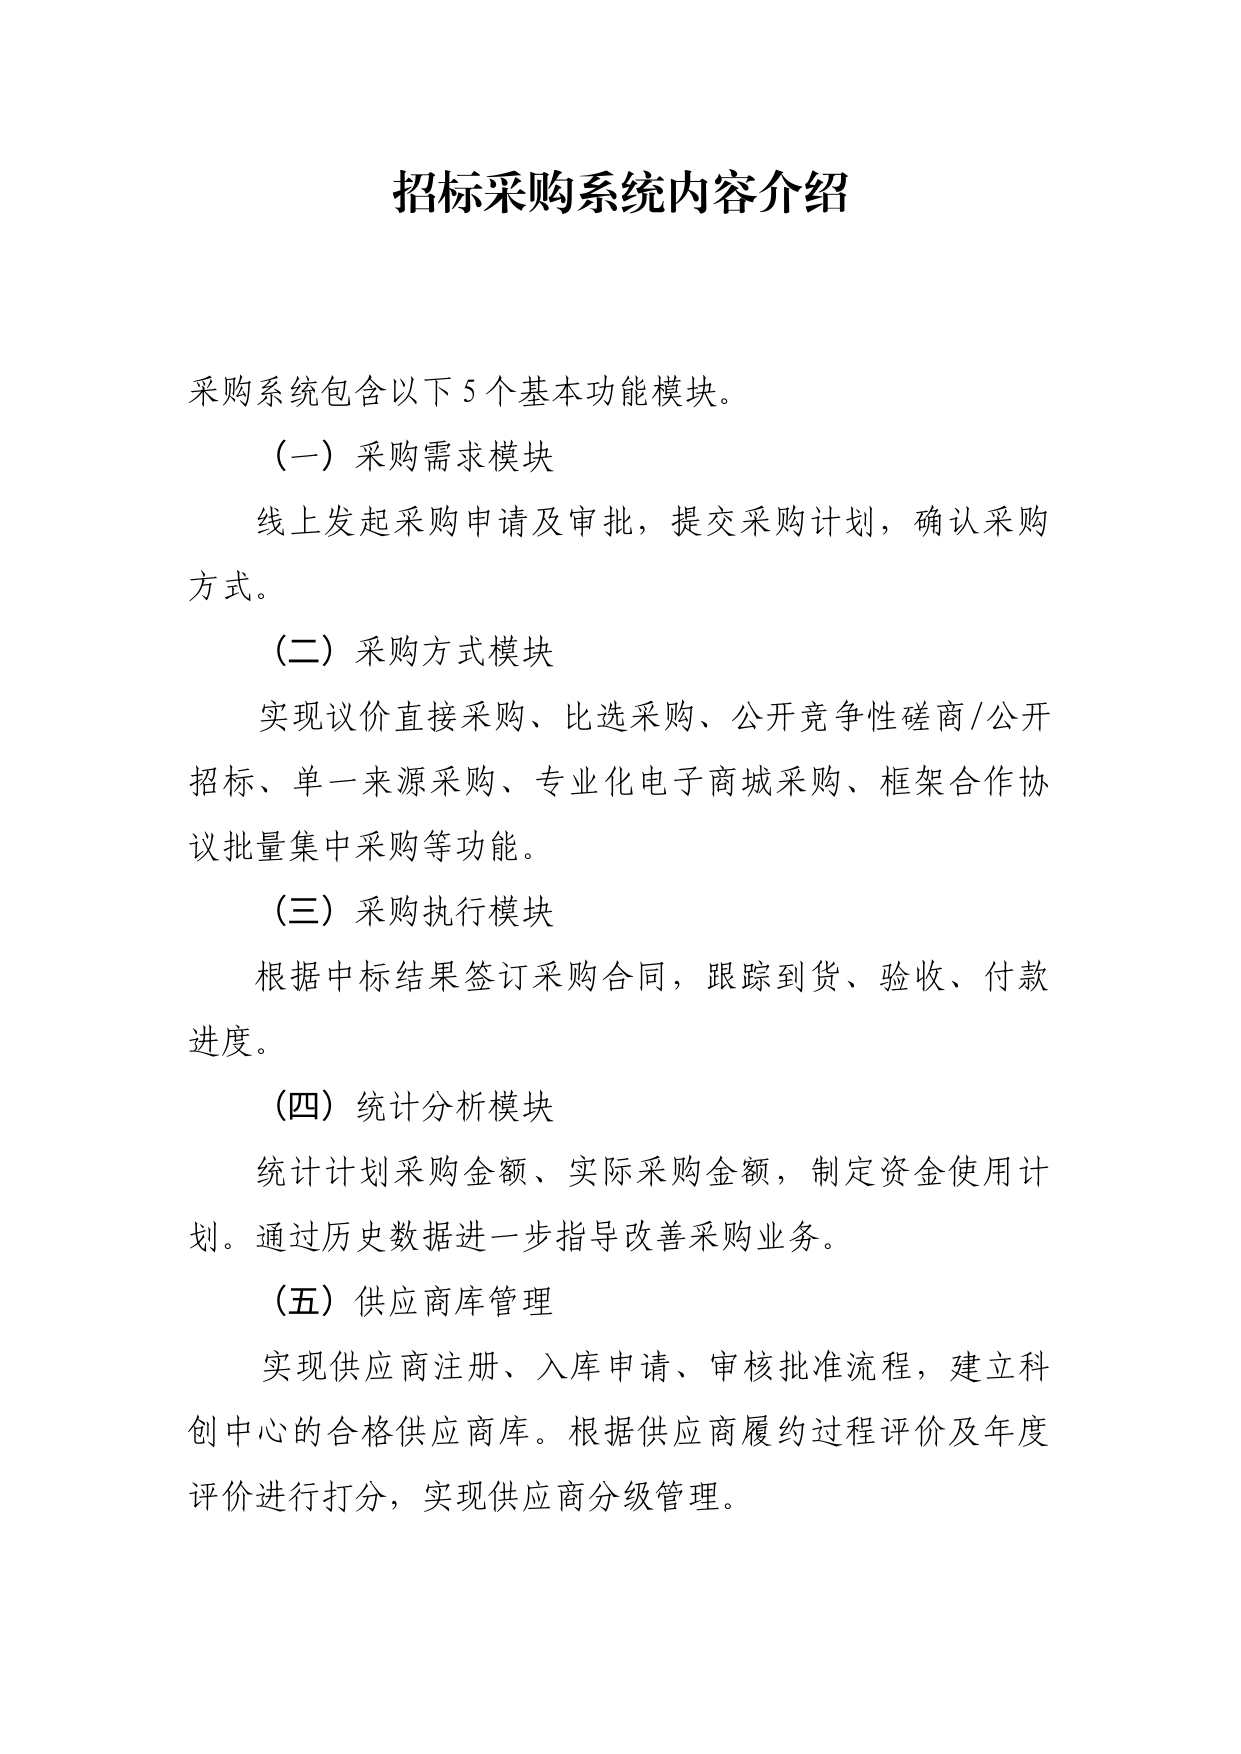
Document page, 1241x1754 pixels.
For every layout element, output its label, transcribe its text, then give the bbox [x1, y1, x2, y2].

list 统计分析模块 [187, 1072, 1053, 1137]
text 实现供应商注册、入库申请、审核批准流程，建立科创中心的合格供应商库。根据供应商履约过程评价及年度评价进行打分，实现供应商分级管理。 [187, 1332, 1053, 1527]
text 招标采购系统内容介绍 [187, 162, 1053, 227]
list 采购执行模块 [187, 877, 1053, 942]
list 供应商库管理 [187, 1267, 1053, 1332]
text 实现议价直接采购、比选采购、公开竞争性磋商/公开招标、单一来源采购、专业化电子商城采购、框架合作协议批量集中采购等功能。 [187, 682, 1053, 877]
text 根据中标结果签订采购合同，跟踪到货、验收、付款进度。 [187, 942, 1053, 1072]
text 统计计划采购金额、实际采购金额，制定资金使用计划。通过历史数据进一步指导改善采购业务。 [187, 1137, 1053, 1267]
text 采购系统包含以下5个基本功能模块。 [187, 357, 1053, 422]
list 采购方式模块 [187, 617, 1053, 682]
text 线上发起采购申请及审批，提交采购计划，确认采购方式。 [187, 487, 1053, 617]
list 采购需求模块 [187, 422, 1053, 487]
